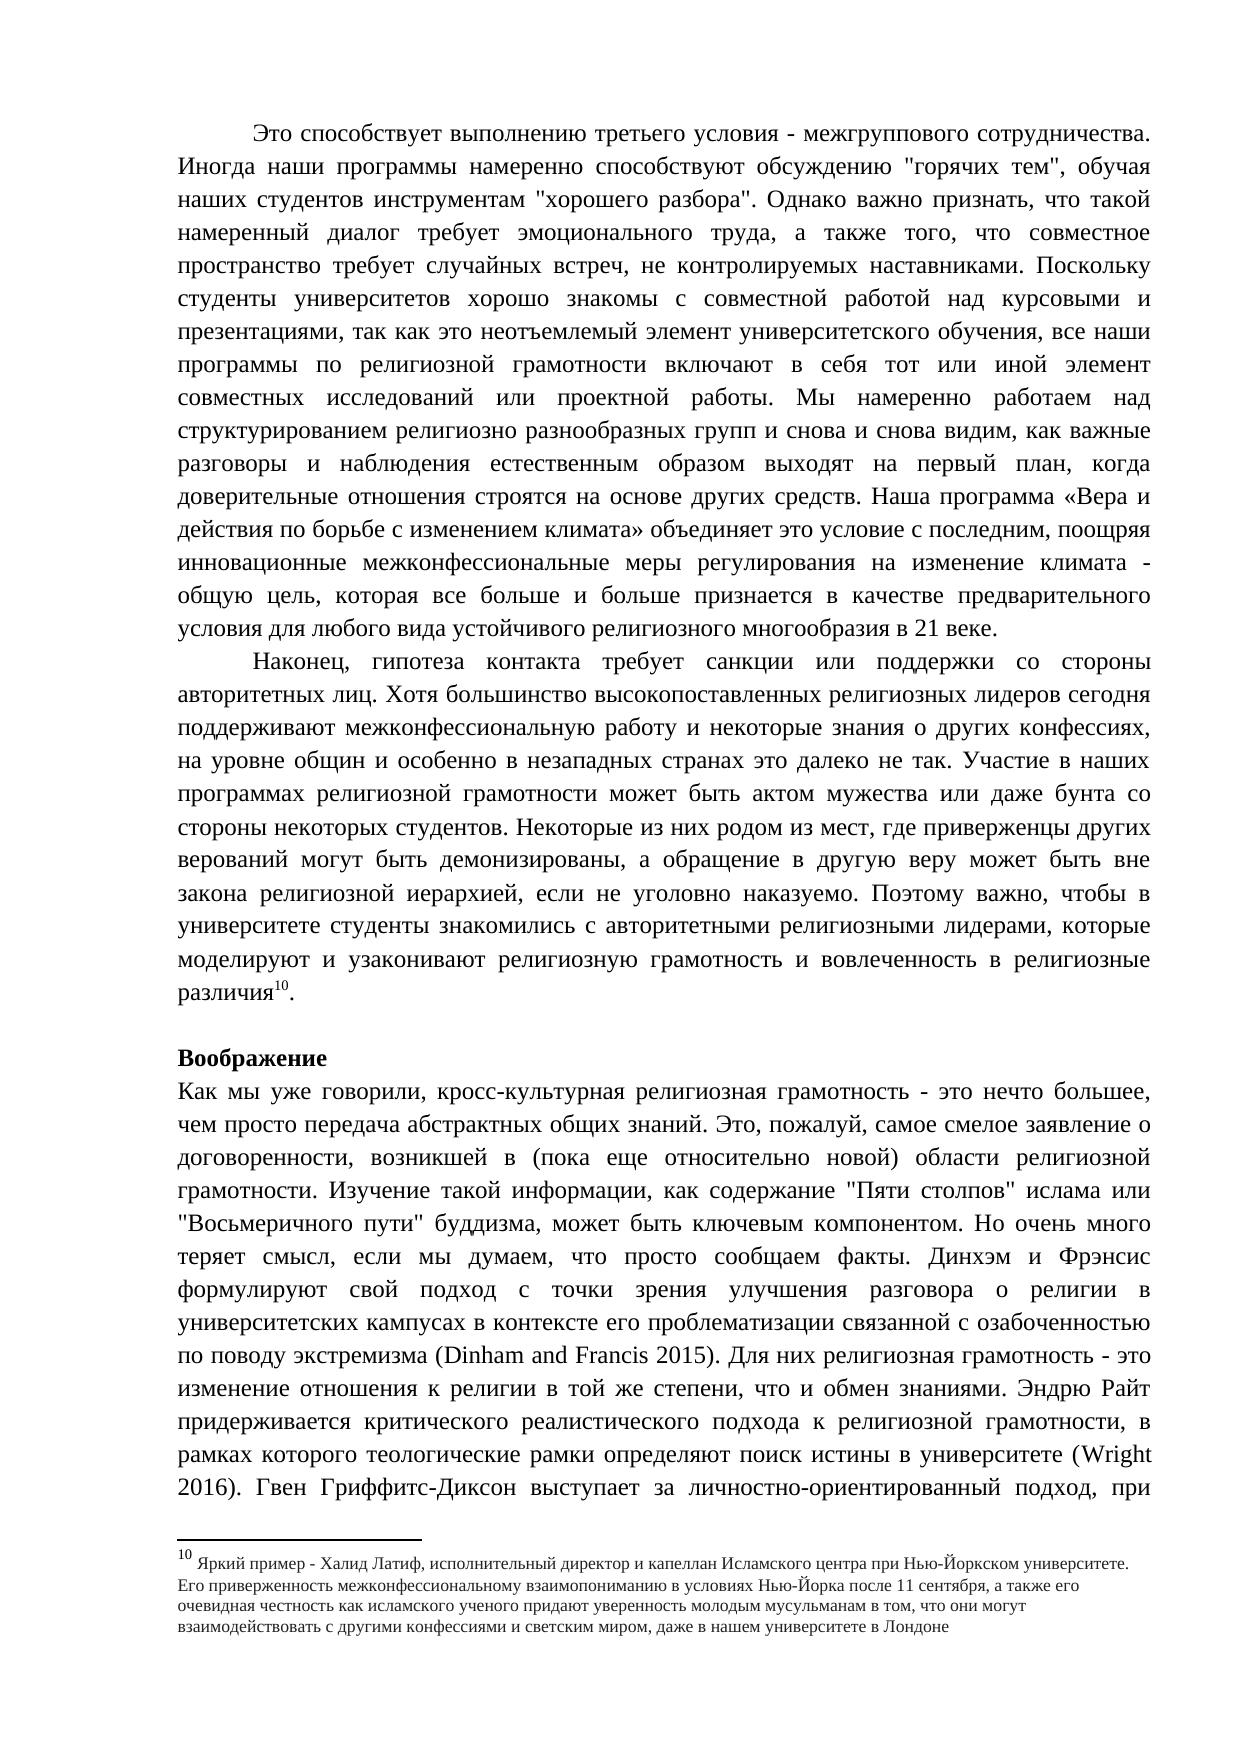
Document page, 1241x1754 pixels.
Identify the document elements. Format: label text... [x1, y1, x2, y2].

text Это способствует выполнению третьего условия - межгруппового сотрудничества. Иногда наши программы намеренно способствуют обсуждению "горячих тем", обучая наших студентов инструментам "хорошего разбора". Однако важно признать, что такой намеренный диалог требует эмоционального труда, а также того, что совместное пространство требует случайных встреч, не контролируемых наставниками. Поскольку студенты университетов хорошо знакомы с совместной работой над курсовыми и презентациями, так как это неотъемлемый элемент университетского обучения, все наши программы по религиозной грамотности включают в себя тот или иной элемент совместных исследований или проектной работы. Мы намеренно работаем над структурированием религиозно разнообразных групп и снова и снова видим, как важные разговоры и наблюдения естественным образом выходят на первый план, когда доверительные отношения строятся на основе других средств. Наша программа «Вера и действия по борьбе с изменением климата» объединяет это условие с последним, поощряя инновационные межконфессиональные меры регулирования на изменение климата - общую цель, которая все больше и больше признается в качестве предварительного условия для любого вида устойчивого религиозного многообразия в 21 веке. [177, 118, 1152, 642]
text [177, 1076, 1152, 1501]
text Наконец, гипотеза контакта требует санкции или поддержки со стороны авторитетных лиц. Хотя большинство высокопоставленных религиозных лидеров сегодня поддерживают межконфессиональную работу и некоторые знания о других конфессиях, на уровне общин и особенно в незападных странах это далеко не так. Участие в наших программах религиозной грамотности может быть актом мужества или даже бунта со стороны некоторых студентов. Некоторые из них родом из мест, где приверженцы других верований могут быть демонизированы, а обращение в другую веру может быть вне закона религиозной иерархией, если не уголовно наказуемо. Поэтому важно, чтобы в университете студенты знакомились с авторитетными религиозными лидерами, которые моделируют и узаконивают религиозную грамотность и вовлеченность в религиозные различия. [177, 646, 1152, 1005]
text Воображение [177, 1043, 1152, 1071]
